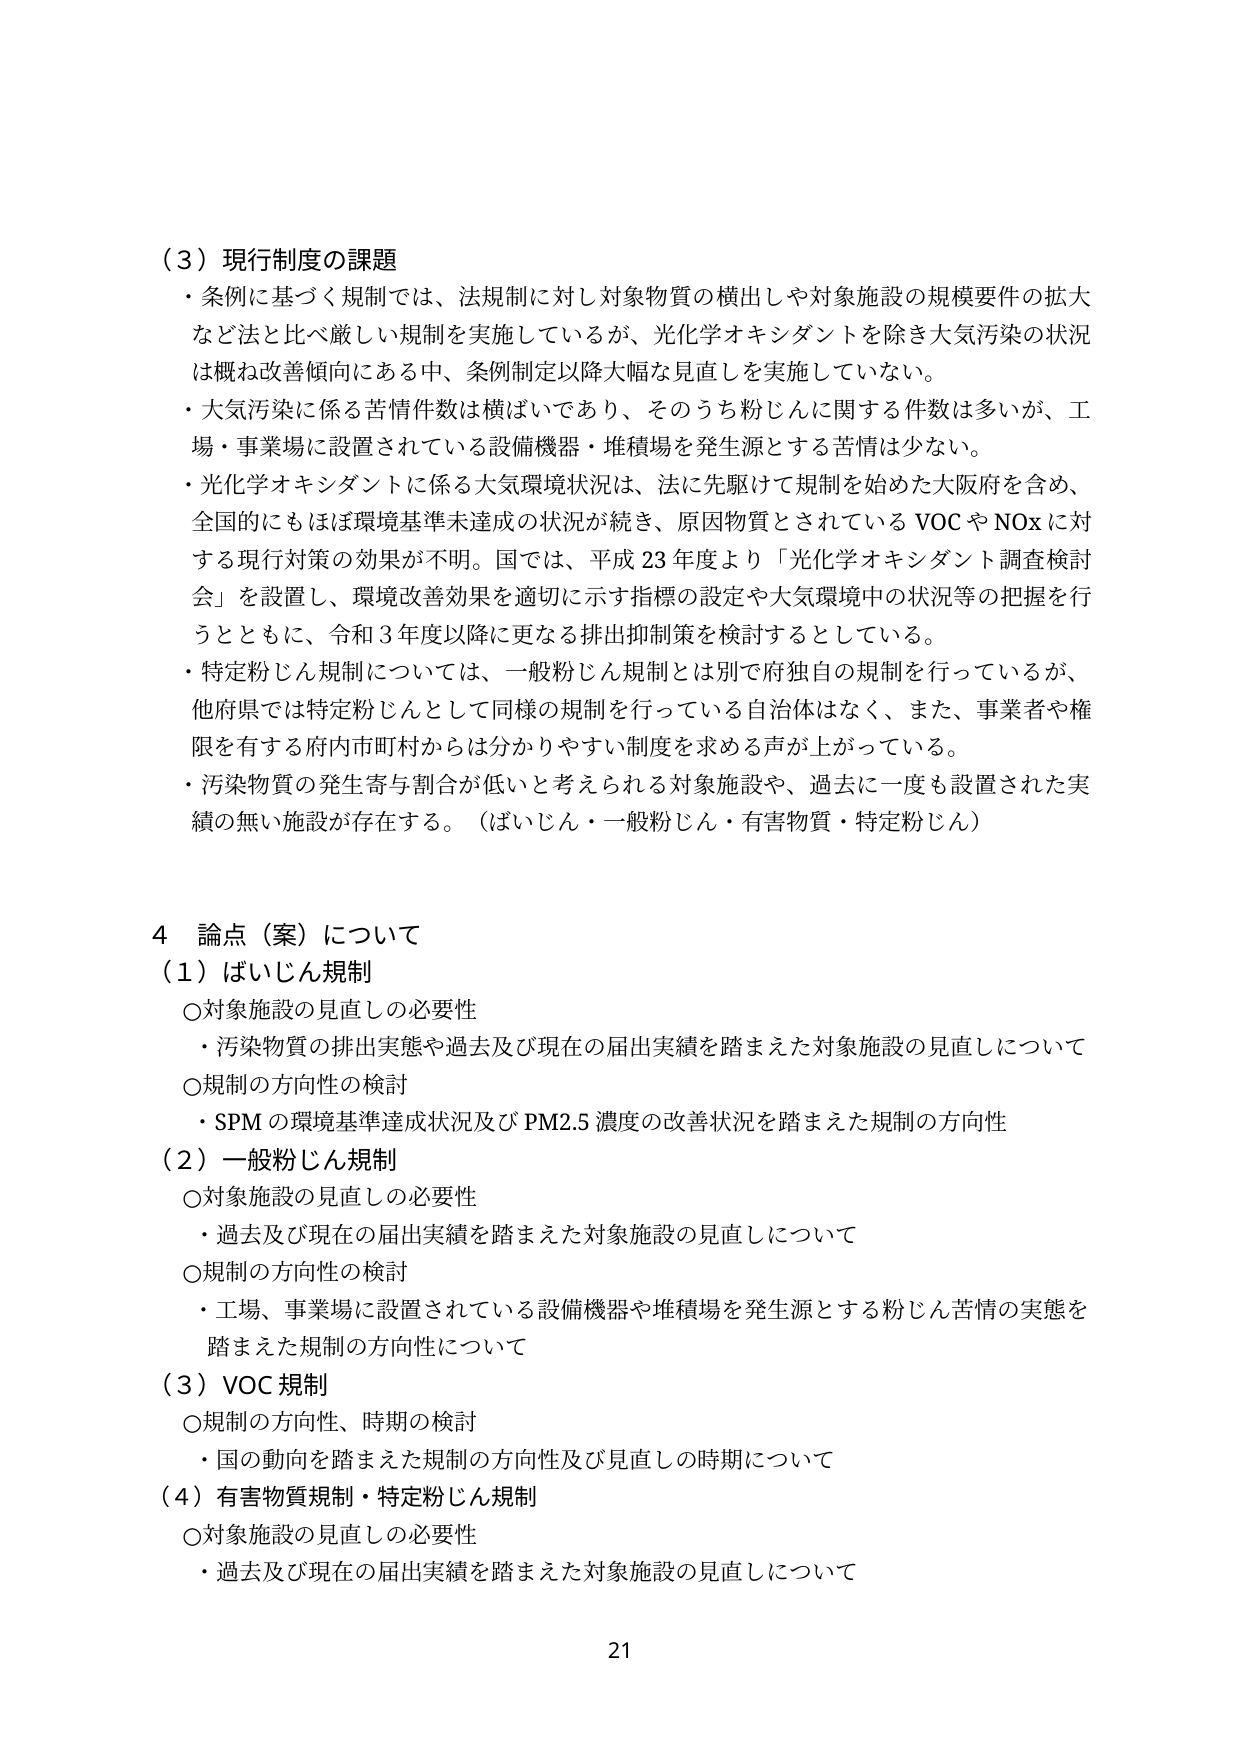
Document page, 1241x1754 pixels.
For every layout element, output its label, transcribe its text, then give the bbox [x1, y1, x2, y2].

text （３）VOC規制 [148, 1364, 1092, 1402]
text ○対象施設の見直しの必要性 [148, 1514, 1092, 1552]
text ・SPMの環境基準達成状況及びPM2.5濃度の改善状況を踏まえた規制の方向性 [191, 1102, 1092, 1139]
text ４ 論点（案）について [148, 914, 1092, 952]
text ・汚染物質の排出実態や過去及び現在の届出実績を踏まえた対象施設の見直しについて [148, 1027, 1092, 1064]
text ・汚染物質の発生寄与割合が低いと考えられる対象施設や、過去に一度も設置された実績の無い施設が存在する。（ばいじん・一般粉じん・有害物質・特定粉じん） [177, 764, 1092, 839]
text ・過去及び現在の届出実績を踏まえた対象施設の見直しについて [148, 1552, 1092, 1589]
text ・工場、事業場に設置されている設備機器や堆積場を発生源とする粉じん苦情の実態を踏まえた規制の方向性について [192, 1289, 1092, 1364]
text （３）現行制度の課題 [148, 239, 1092, 277]
text （１）ばいじん規制 [148, 952, 1092, 989]
text ○規制の方向性、時期の検討 [148, 1402, 1092, 1439]
text ・過去及び現在の届出実績を踏まえた対象施設の見直しについて [148, 1214, 1092, 1252]
text ・特定粉じん規制については、一般粉じん規制とは別で府独自の規制を行っているが、他府県では特定粉じんとして同様の規制を行っている自治体はなく、また、事業者や権限を有する府内市町村からは分かりやすい制度を求める声が上がっている。 [177, 652, 1092, 764]
text ・国の動向を踏まえた規制の方向性及び見直しの時期について [148, 1439, 1092, 1477]
text ・条例に基づく規制では、法規制に対し対象物質の横出しや対象施設の規模要件の拡大など法と比べ厳しい規制を実施しているが、光化学オキシダントを除き大気汚染の状況は概ね改善傾向にある中、条例制定以降大幅な見直しを実施していない。 [177, 277, 1092, 389]
text ・大気汚染に係る苦情件数は横ばいであり、そのうち粉じんに関する件数は多いが、工場・事業場に設置されている設備機器・堆積場を発生源とする苦情は少ない。 [177, 389, 1092, 464]
text ○対象施設の見直しの必要性 [148, 1177, 1092, 1214]
text ○規制の方向性の検討 [148, 1064, 1092, 1102]
text （２）一般粉じん規制 [148, 1139, 1092, 1177]
text ○規制の方向性の検討 [148, 1252, 1092, 1289]
text （４）有害物質規制・特定粉じん規制 [148, 1477, 1092, 1514]
text ・光化学オキシダントに係る大気環境状況は、法に先駆けて規制を始めた大阪府を含め、全国的にもほぼ環境基準未達成の状況が続き、原因物質とされているVOCやNOxに対する現行対策の効果が不明。国では、平成23年度より「光化学オキシダント調査検討会」を設置し、環境改善効果を適切に示す指標の設定や大気環境中の状況等の把握を行うとともに、令和３年度以降に更なる排出抑制策を検討するとしている。 [177, 464, 1092, 652]
text ○対象施設の見直しの必要性 [148, 989, 1092, 1027]
